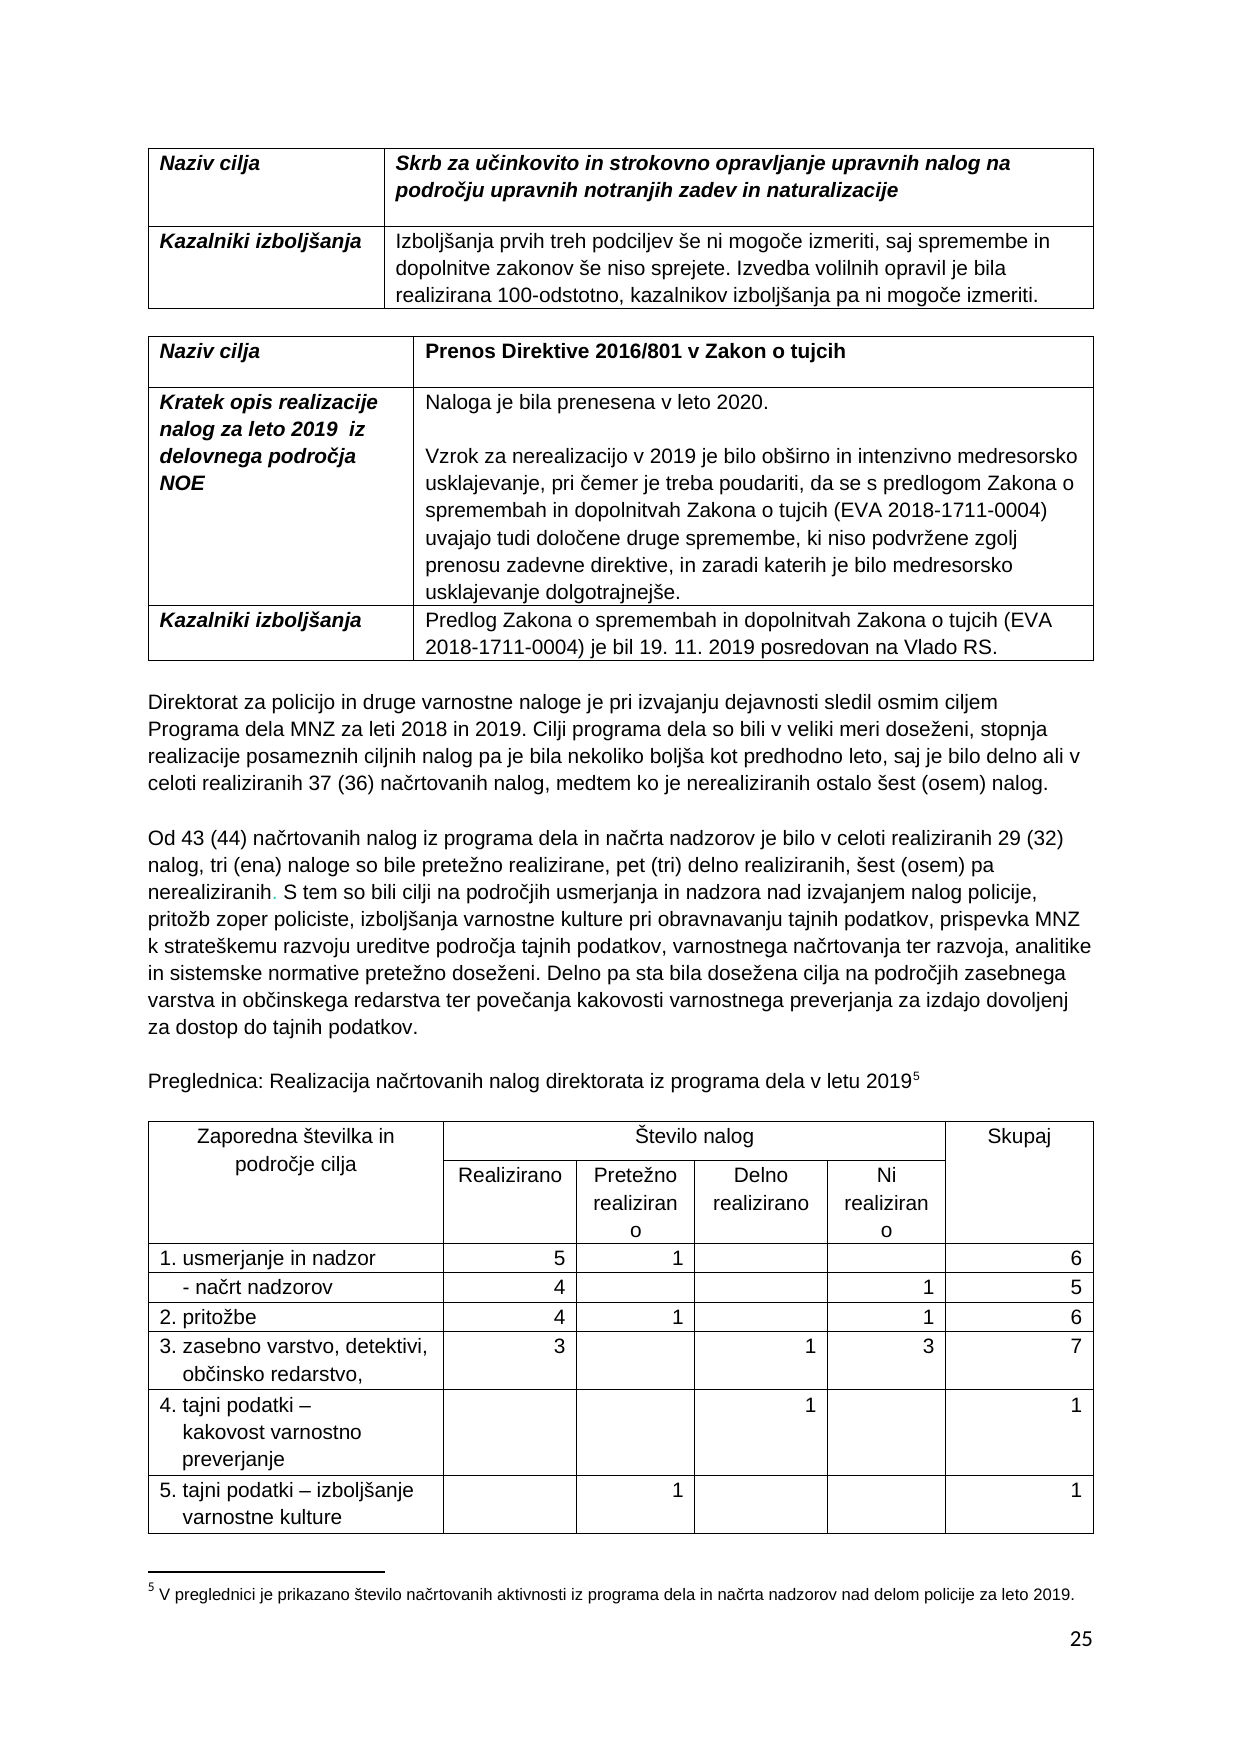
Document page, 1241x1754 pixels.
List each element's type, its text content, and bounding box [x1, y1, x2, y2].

table_header Število nalog [444, 1122, 945, 1160]
table_header Skrb za učinkovito in strokovno opravljanje upravnih nalog na področju upravnih notranjih zadev in naturalizacije [385, 149, 1093, 226]
table_cell - načrt nadzorov [149, 1273, 443, 1302]
table_header Naziv cilja [149, 149, 384, 226]
table_cell [577, 1390, 694, 1474]
table_cell [828, 1244, 945, 1272]
table_cell 6 [946, 1303, 1093, 1331]
text Od 43 (44) načrtovanih nalog iz programa dela in načrta nadzorov je bilo v celoti realiziranih 29 (32) nalog, tri (ena) naloge so bile pretežno realizirane, pet (tri) delno realiziranih, šest (osem) pa nerealiziranih. S tem so bili cilji na področjih usmerjanja in nadzora nad izvajanjem nalog policije, pritožb zoper policiste, izboljšanja varnostne kulture pri obravnavanju tajnih podatkov, prispevka MNZ k strateškemu razvoju ureditve področja tajnih podatkov, varnostnega načrtovanja ter razvoja, analitike in sistemske normative pretežno doseženi. Delno pa sta bila dosežena cilja na področjih zasebnega varstva in občinskega redarstva ter povečanja kakovosti varnostnega preverjanja za izdajo dovoljenj za dostop do tajnih podatkov. [148, 823, 1093, 1040]
table_cell 4. tajni podatki – kakovost varnostno preverjanje [149, 1390, 443, 1474]
table_header Naziv cilja [149, 337, 413, 387]
table_cell Delno realizirano [695, 1161, 827, 1242]
table_header Zaporedna številka in področje cilja [149, 1122, 443, 1242]
table_cell 2. pritožbe [149, 1303, 443, 1331]
text Direktorat za policijo in druge varnostne naloge je pri izvajanju dejavnosti sledil osmim ciljem Programa dela MNZ za leti 2019. Cilji programa dela so bili v veliki meri doseženi, stopnja realizacije posameznih ciljnih nalog pa je bila nekoliko boljša kot predhodno leto, saj je bilo delno ali v celoti realiziranih 37 (36) načrtovanih nalog, medtem ko je nerealiziranih ostalo šest (osem) nalog. [148, 688, 1093, 796]
table_cell 1 [946, 1390, 1093, 1474]
table_cell 3 [444, 1332, 576, 1389]
table_cell [828, 1476, 945, 1533]
text Preglednica: Realizacija načrtovanih nalog direktorata iz programa dela v letu 2019 [148, 1067, 1093, 1094]
table_cell Pretežno realizirano [577, 1161, 694, 1242]
table_cell 5. tajni podatki – izboljšanje varnostne kulture [149, 1476, 443, 1533]
table_cell 4 [444, 1303, 576, 1331]
table_cell 5 [444, 1244, 576, 1272]
table_cell 1 [577, 1303, 694, 1331]
table_header Skupaj [946, 1122, 1093, 1242]
table_cell Kratek opis realizacije nalog za leto 2019 iz delovnega področja NOE [149, 388, 413, 604]
table_cell Predlog Zakona o spremembah in dopolnitvah Zakona o tujcih (EVA 2018-1711-0004) je bil 19. 11. 2019 posredovan na Vlado RS. [414, 606, 1093, 660]
table_cell Kazalniki izboljšanja [149, 606, 413, 660]
table_cell 1 [577, 1244, 694, 1272]
table_cell [695, 1244, 827, 1272]
table_cell 1 [577, 1476, 694, 1533]
table_cell [695, 1303, 827, 1331]
table_cell 5 [946, 1273, 1093, 1302]
table_header Prenos Direktive 2016/801 v Zakon o tujcih [414, 337, 1093, 387]
table_cell Realizirano [444, 1161, 576, 1242]
table_cell 4 [444, 1273, 576, 1302]
table_cell [577, 1273, 694, 1302]
table_cell Izboljšanja prvih treh podciljev še ni mogoče izmeriti, saj spremembe in dopolnitve zakonov še niso sprejete. Izvedba volilnih opravil je bila realizirana 100-odstotno, kazalnikov izboljšanja pa ni mogoče izmeriti. [385, 227, 1093, 308]
table_cell [577, 1332, 694, 1389]
table_cell 1 [946, 1476, 1093, 1533]
table_cell 7 [946, 1332, 1093, 1389]
table_cell 1 [695, 1390, 827, 1474]
table_cell [828, 1390, 945, 1474]
table_cell [444, 1390, 576, 1474]
table_cell Naloga je bila prenesena v leto 2020. Vzrok za nerealizacijo v 2019 je bilo obširno in intenzivno medresorsko usklajevanje, pri čemer je treba poudariti, da se s predlogom Zakona o spremembah in dopolnitvah Zakona o tujcih (EVA 2018-1711-0004) uvajajo tudi določene druge spremembe, ki niso podvržene zgolj prenosu zadevne direktive, in zaradi katerih je bilo medresorsko usklajevanje dolgotrajnejše. [414, 388, 1093, 604]
table_cell 1 [828, 1273, 945, 1302]
table_cell 6 [946, 1244, 1093, 1272]
table_cell 3. zasebno varstvo, detektivi, občinsko redarstvo, smučišča [149, 1332, 443, 1389]
table_cell 1 [695, 1332, 827, 1389]
table_cell [695, 1476, 827, 1533]
table_cell 1 [828, 1303, 945, 1331]
table_cell Ni realizirano [828, 1161, 945, 1242]
table_cell Kazalniki izboljšanja [149, 227, 384, 308]
table_cell 3 [828, 1332, 945, 1389]
table_cell [695, 1273, 827, 1302]
table_cell 1. usmerjanje in nadzor [149, 1244, 443, 1272]
table_cell [444, 1476, 576, 1533]
